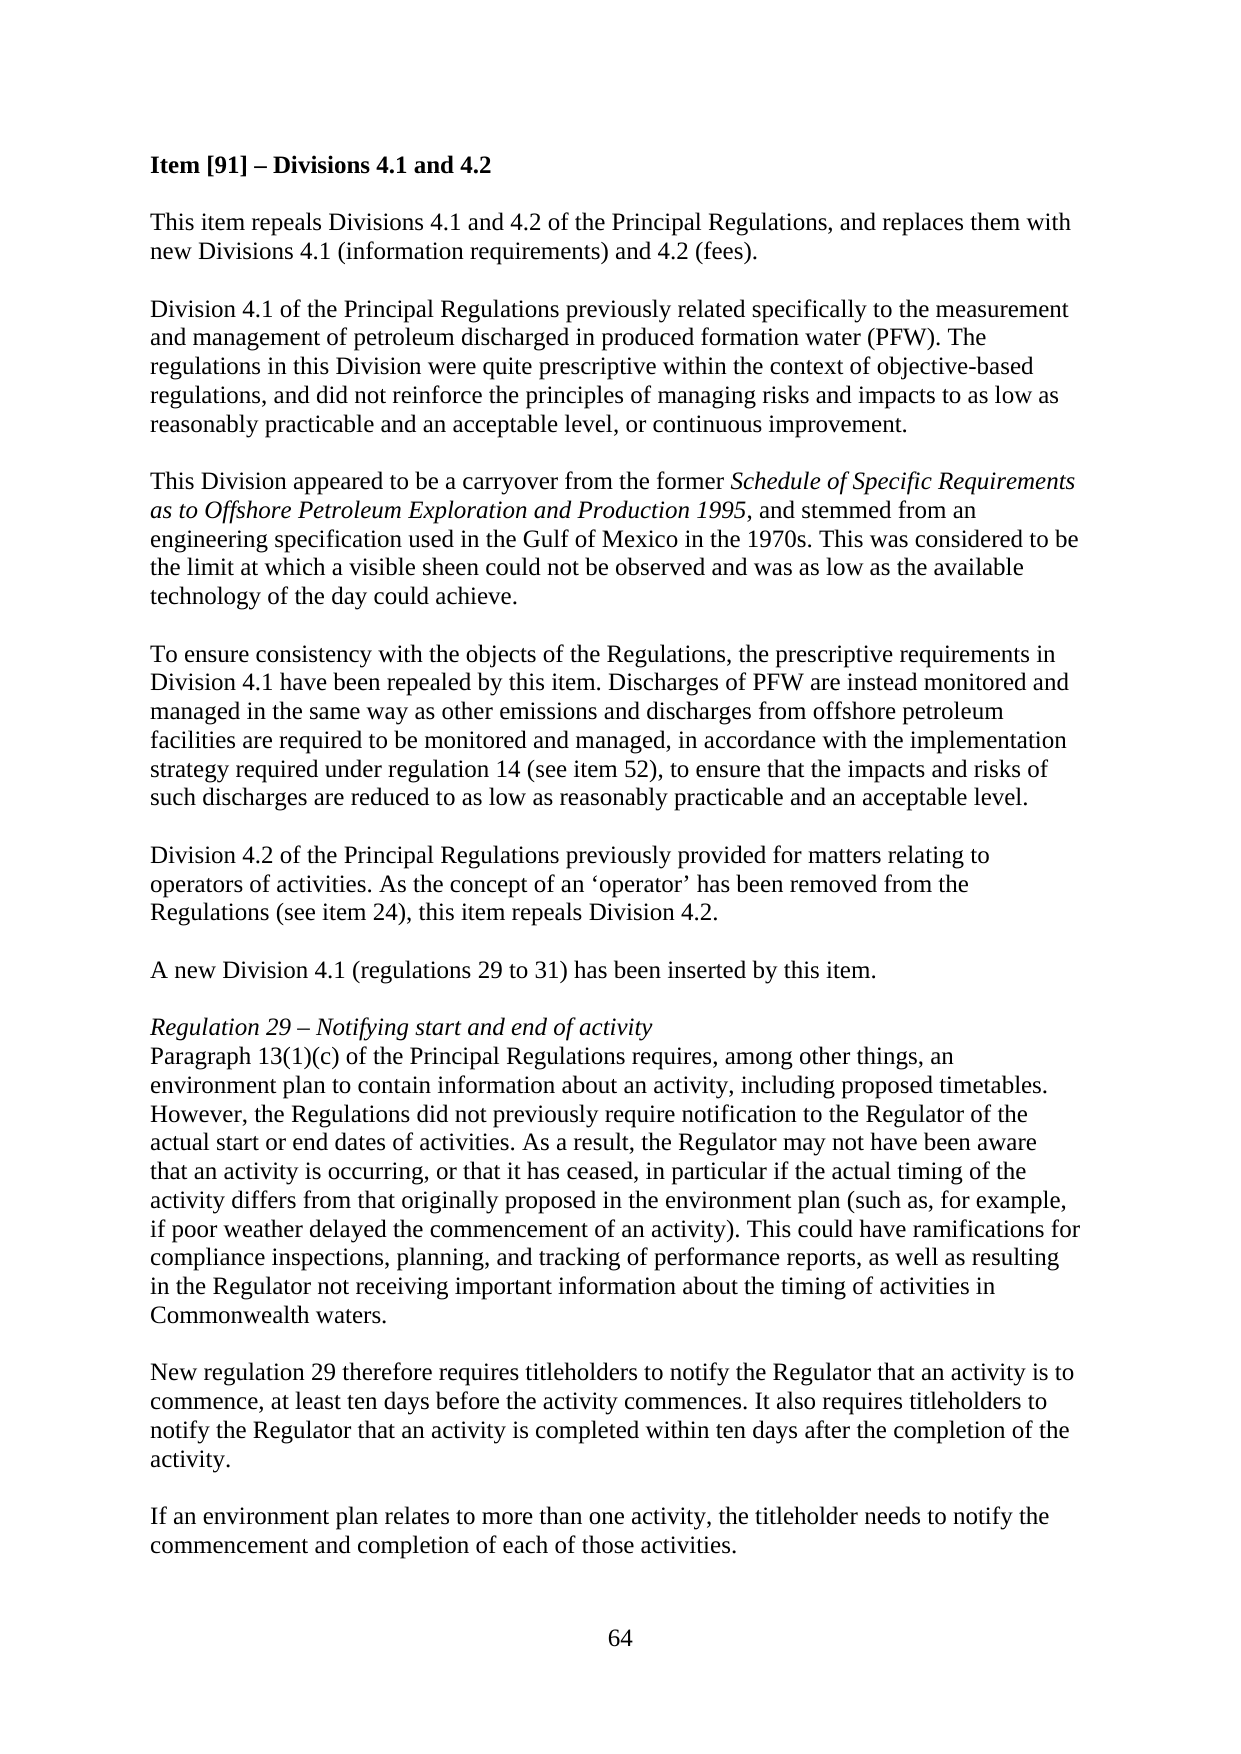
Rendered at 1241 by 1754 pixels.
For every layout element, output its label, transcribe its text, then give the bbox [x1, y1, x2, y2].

text To ensure consistency with the objects of the Regulations, the prescriptive requirements in Division 4.1 have been repealed by this item. Discharges of PFW are instead monitored and managed in the same way as other emissions and discharges from offshore petroleum facilities are required to be monitored and managed, in accordance with the implementation strategy required under regulation 14 (see item 52), to ensure that the impacts and risks of such discharges are reduced to as low as reasonably practicable and an acceptable level. [150, 639, 1081, 811]
text Division 4.1 of the Principal Regulations previously related specifically to the measurement and management of petroleum discharged in produced formation water (PFW). The regulations in this Division were quite prescriptive within the context of objective-based regulations, and did not reinforce the principles of managing risks and impacts to as low as reasonably practicable and an acceptable level, or continuous improvement. [150, 294, 1081, 437]
text A new Division 4.1 (regulations 29 to 31) has been inserted by this item. [150, 955, 1081, 984]
text New regulation 29 therefore requires titleholders to notify the Regulator that an activity is to commence, at least ten days before the activity commences. It also requires titleholders to notify the Regulator that an activity is completed within ten days after the completion of the activity. [150, 1357, 1081, 1472]
text Division 4.2 of the Principal Regulations previously provided for matters relating to operators of activities. As the concept of an ‘operator’ has been removed from the Regulations (see item 24), this item repeals Division 4.2. [150, 840, 1081, 926]
text Regulation 29 – Notifying start and end of activity [150, 1012, 1081, 1041]
text This item repeals Divisions 4.1 and 4.2 of the Principal Regulations, and replaces them with new Divisions 4.1 (information requirements) and 4.2 (fees). [150, 207, 1081, 265]
text This Division appeared to be a carryover from the former Schedule of Specific Requirements as to Offshore Petroleum Exploration and Production 1995, and stemmed from an engineering specification used in the Gulf of Mexico in the 1970s. This was considered to be the limit at which a visible sheen could not be observed and was as low as the available technology of the day could achieve. [150, 466, 1081, 610]
text If an environment plan relates to more than one activity, the titleholder needs to notify the commencement and completion of each of those activities. [150, 1501, 1081, 1559]
text Item [91] – Divisions 4.1 and 4.2 [150, 150, 1081, 179]
text Paragraph 13(1)(c) of the Principal Regulations requires, among other things, an environment plan to contain information about an activity, including proposed timetables. However, the Regulations did not previously require notification to the Regulator of the actual start or end dates of activities. As a result, the Regulator may not have been aware that an activity is occurring, or that it has ceased, in particular if the actual timing of the activity differs from that originally proposed in the environment plan (such as, for example, if poor weather delayed the commencement of an activity). This could have ramifications for compliance inspections, planning, and tracking of performance reports, as well as resulting in the Regulator not receiving important information about the timing of activities in Commonwealth waters. [150, 1041, 1081, 1329]
